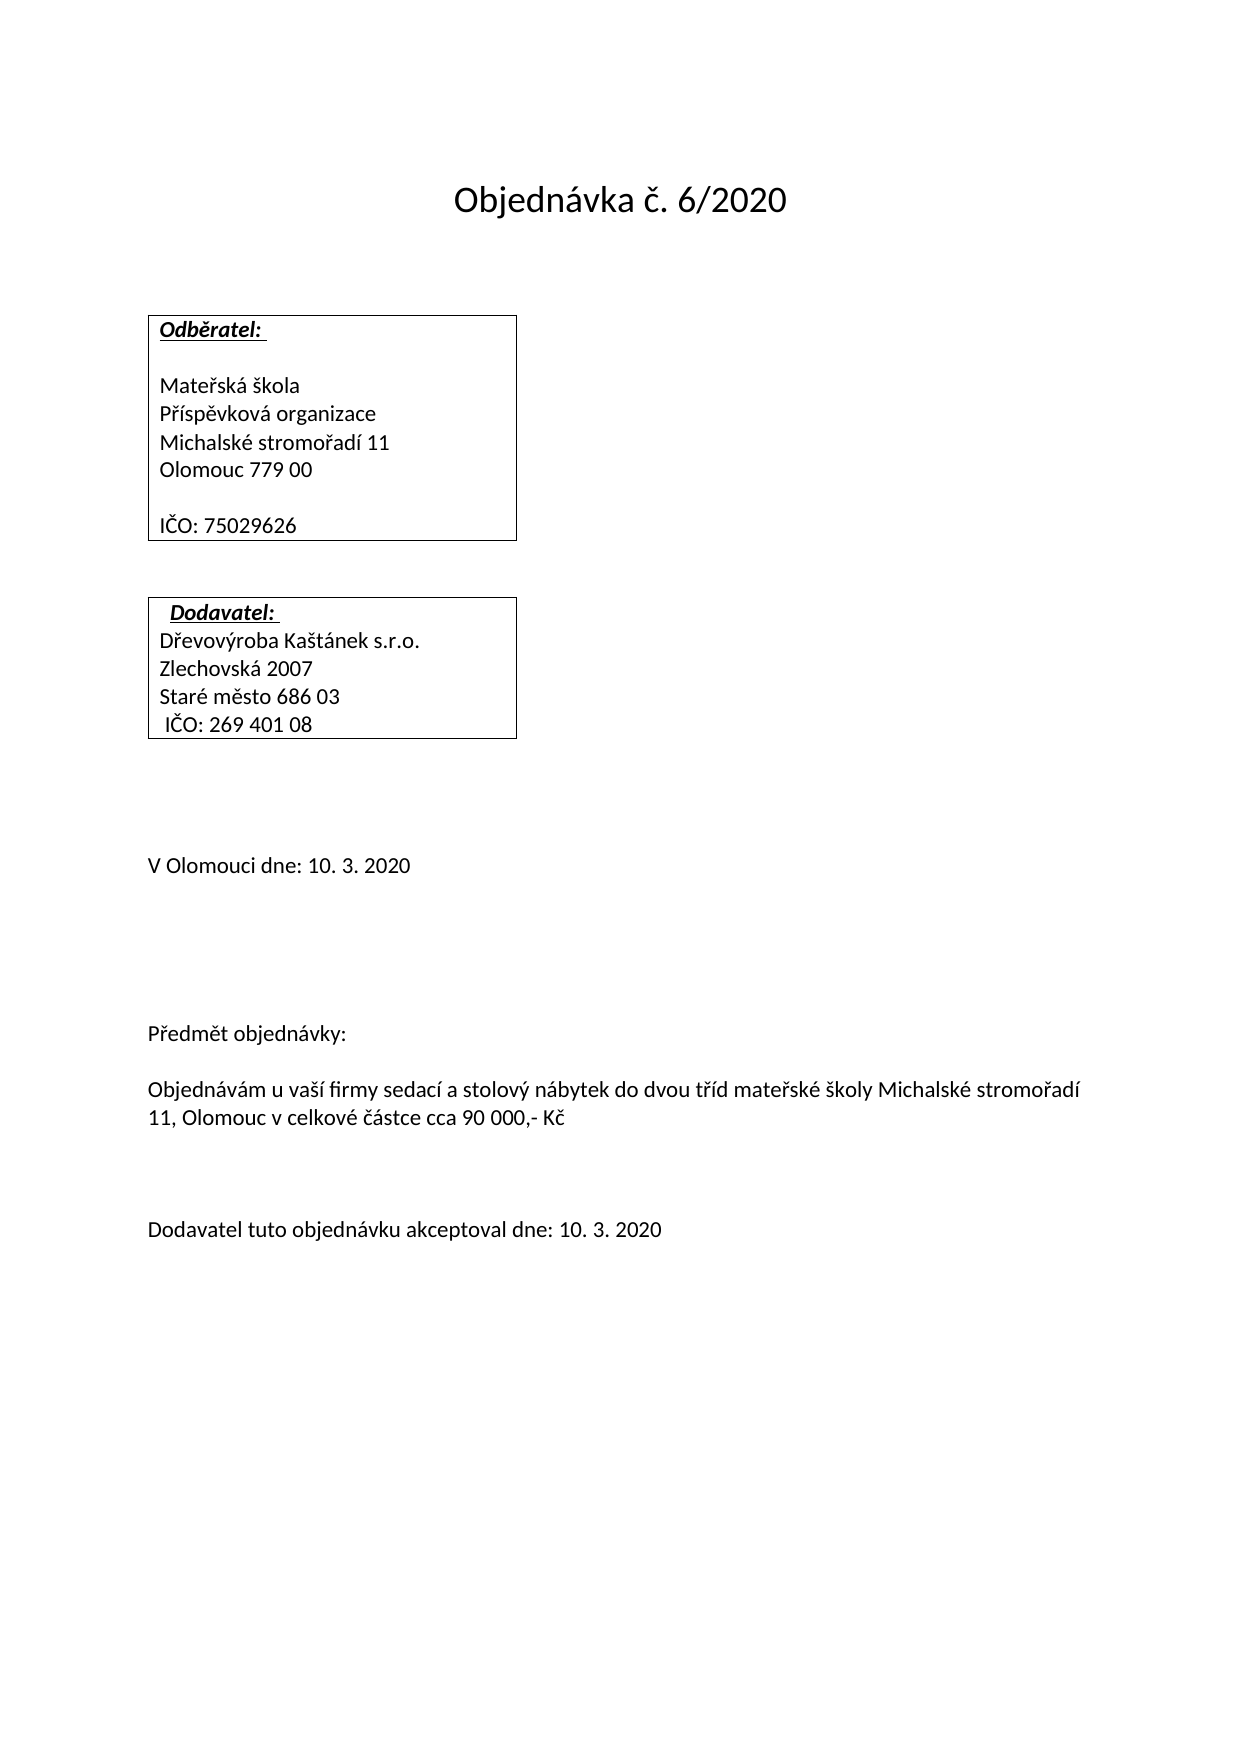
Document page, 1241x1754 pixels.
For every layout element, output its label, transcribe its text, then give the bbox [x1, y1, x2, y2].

text V Olomouci dne: 10. 3. 2020 [148, 851, 1093, 879]
table_header Odběratel: Mateřská škola Příspěvková organizace Michalské stromořadí 11 Olomouc 779 00 IČO: 75029626 [149, 316, 516, 540]
table_header Dodavatel: Dřevovýroba Kaštánek s.r.o. Zlechovská 2007 Staré město 686 03 IČO: 269 401 08 [149, 598, 516, 738]
text Předmět objednávky: [148, 1019, 1093, 1047]
text Dodavatel tuto objednávku akceptoval dne: 10. 3. 2020 [148, 1215, 1093, 1243]
text Objednávám u vaší firmy sedací a stolový nábytek do dvou tříd mateřské školy Michalské stromořadí 11, Olomouc v celkové částce cca 90 000,- Kč [148, 1075, 1093, 1131]
text Objednávka č. 6/2020 [148, 176, 1093, 221]
